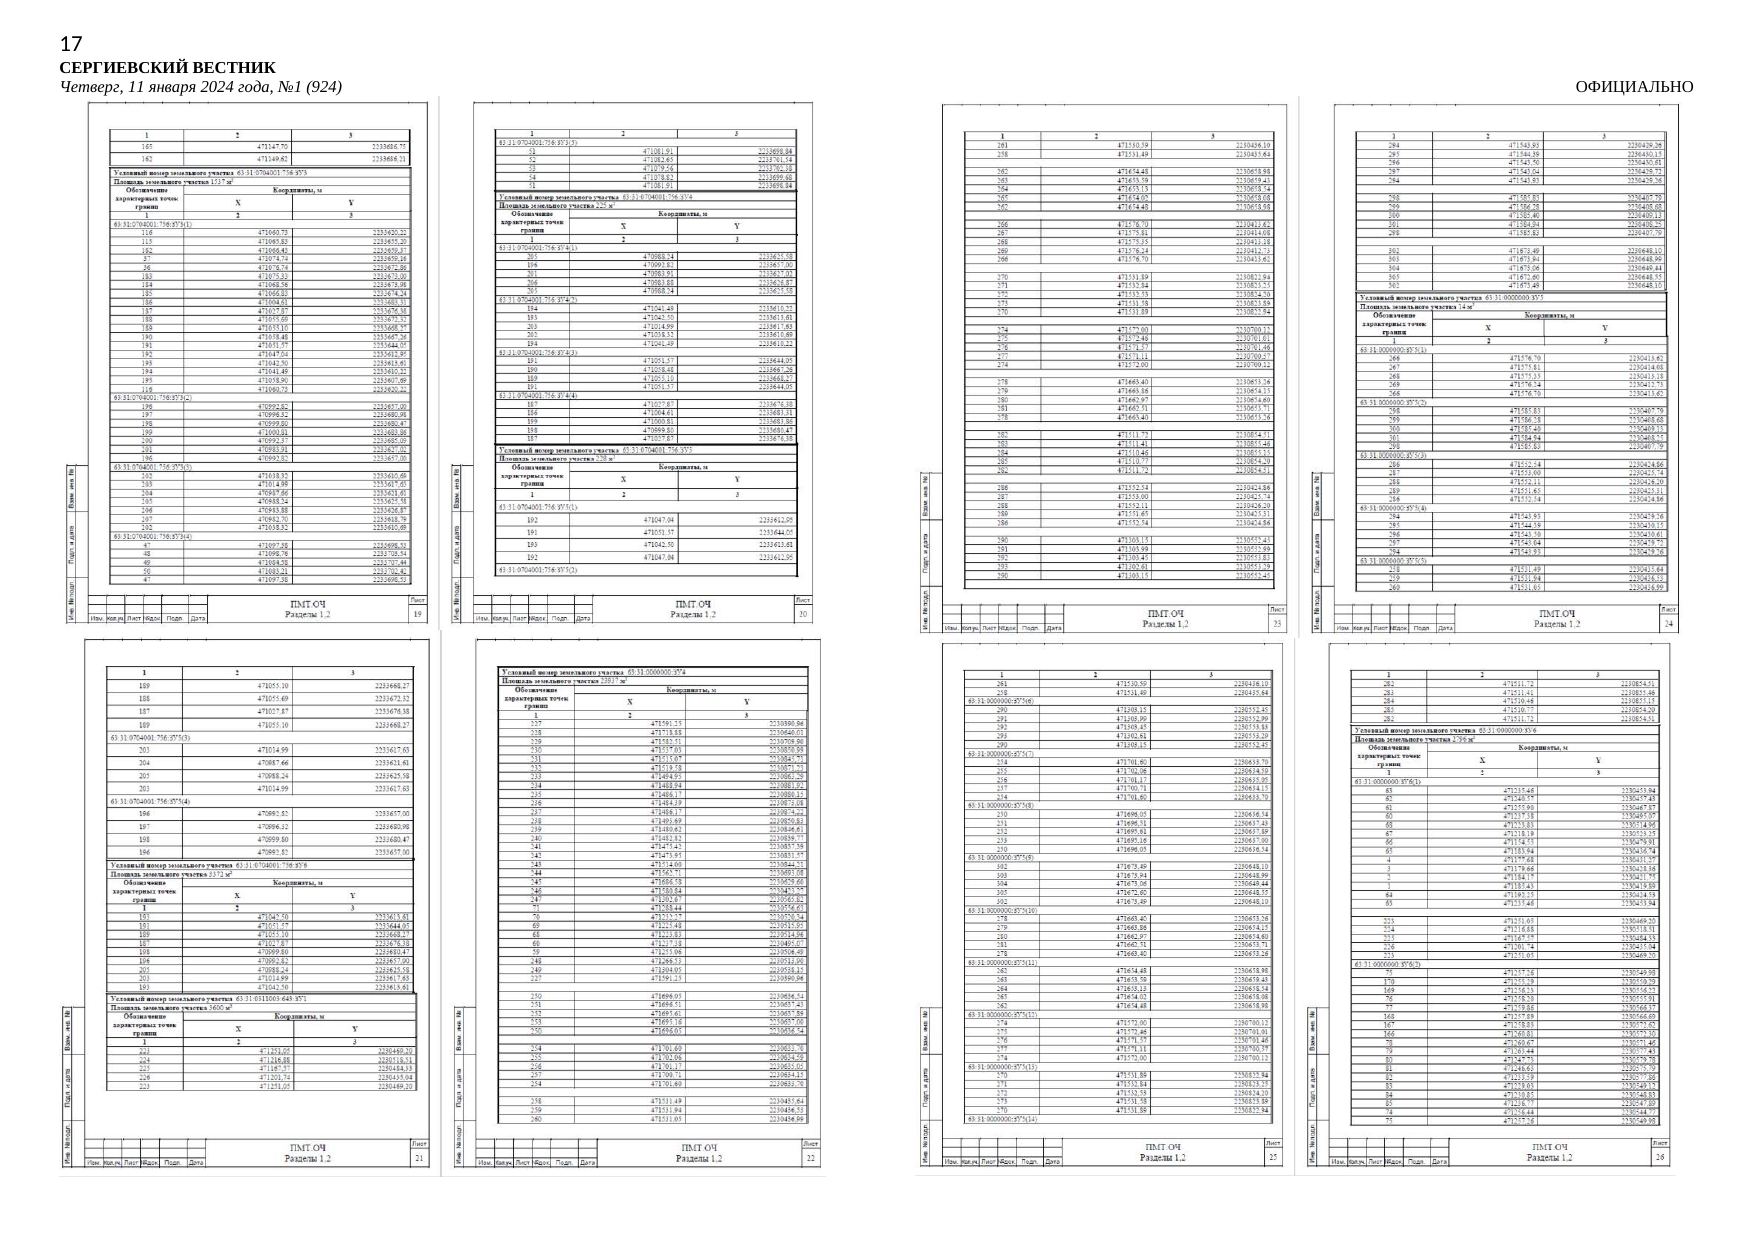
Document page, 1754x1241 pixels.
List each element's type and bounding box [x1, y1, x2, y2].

picture [59, 96, 827, 1177]
picture [915, 96, 1683, 1176]
